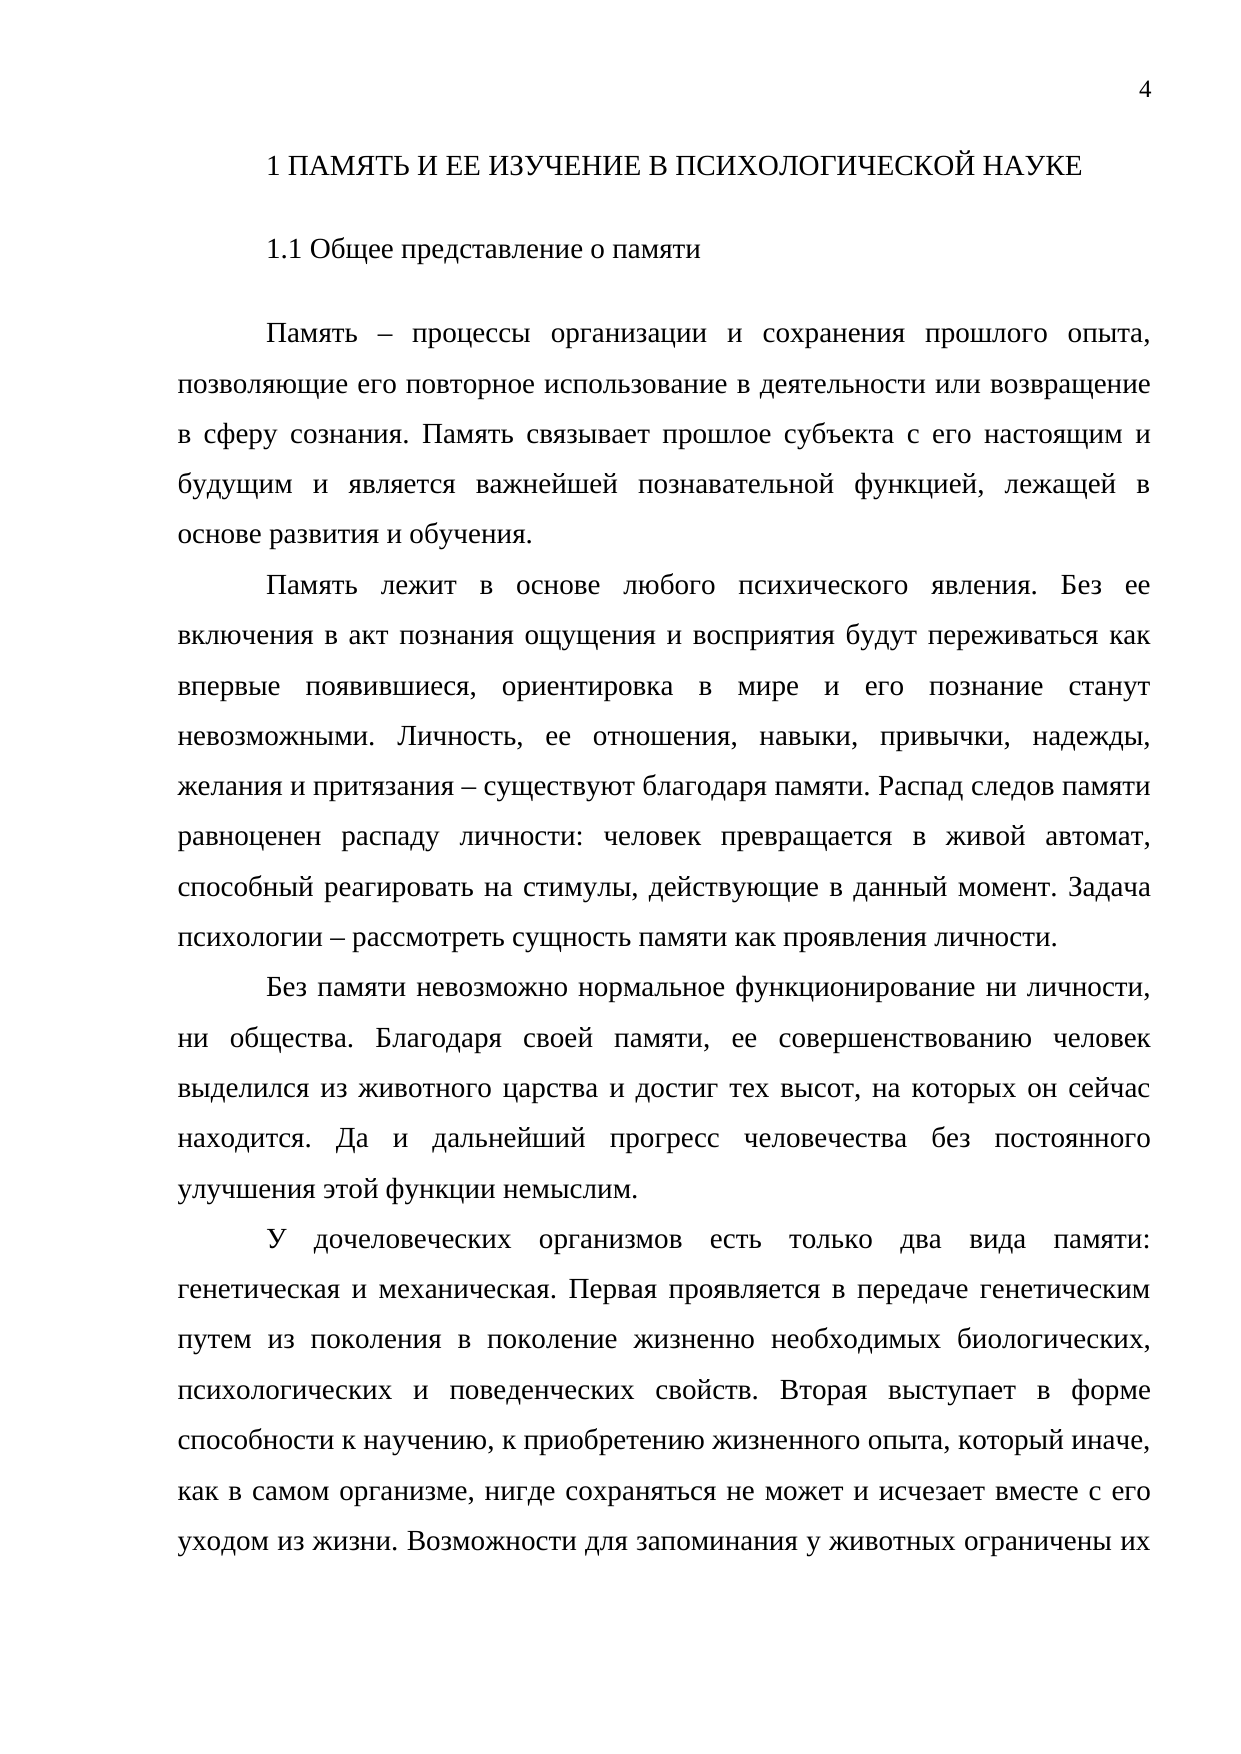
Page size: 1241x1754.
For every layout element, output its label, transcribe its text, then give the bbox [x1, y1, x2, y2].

text 1 ПАМЯТЬ И ЕЕ ИЗУЧЕНИЕ В ПСИХОЛОГИЧЕСКОЙ НАУКЕ [177, 148, 1152, 181]
text Память – процессы организации и сохранения прошлого опыта, позволяющие его повторное использование в деятельности или возвращение в сферу сознания. Память связывает прошлое субъекта с его настоящим и будущим и является важнейшей познавательной функцией, лежащей в основе развития и обучения. [177, 315, 1152, 550]
text Без памяти невозможно нормальное функционирование ни личности, ни общества. Благодаря своей памяти, ее совершенствованию человек выделился из животного царства и достиг тех высот, на которых он сейчас находится. Да и дальнейший прогресс человечества без постоянного улучшения этой функции немыслим. [177, 969, 1152, 1204]
text 1.1 Общее представление о памяти [177, 232, 1152, 265]
text Память лежит в основе любого психического явления. Без ее включения в акт познания ощущения и восприятия будут переживаться как впервые появившиеся, ориентировка в мире и его познание станут невозможными. Личность, ее отношения, навыки, привычки, надежды, желания и притязания – существуют благодаря памяти. Распад следов памяти равноценен распаду личности: человек превращается в живой автомат, способный реагировать на стимулы, действующие в данный момент. Задача психологии – рассмотреть сущность памяти как проявления личности. [177, 567, 1152, 953]
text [177, 1221, 1152, 1556]
